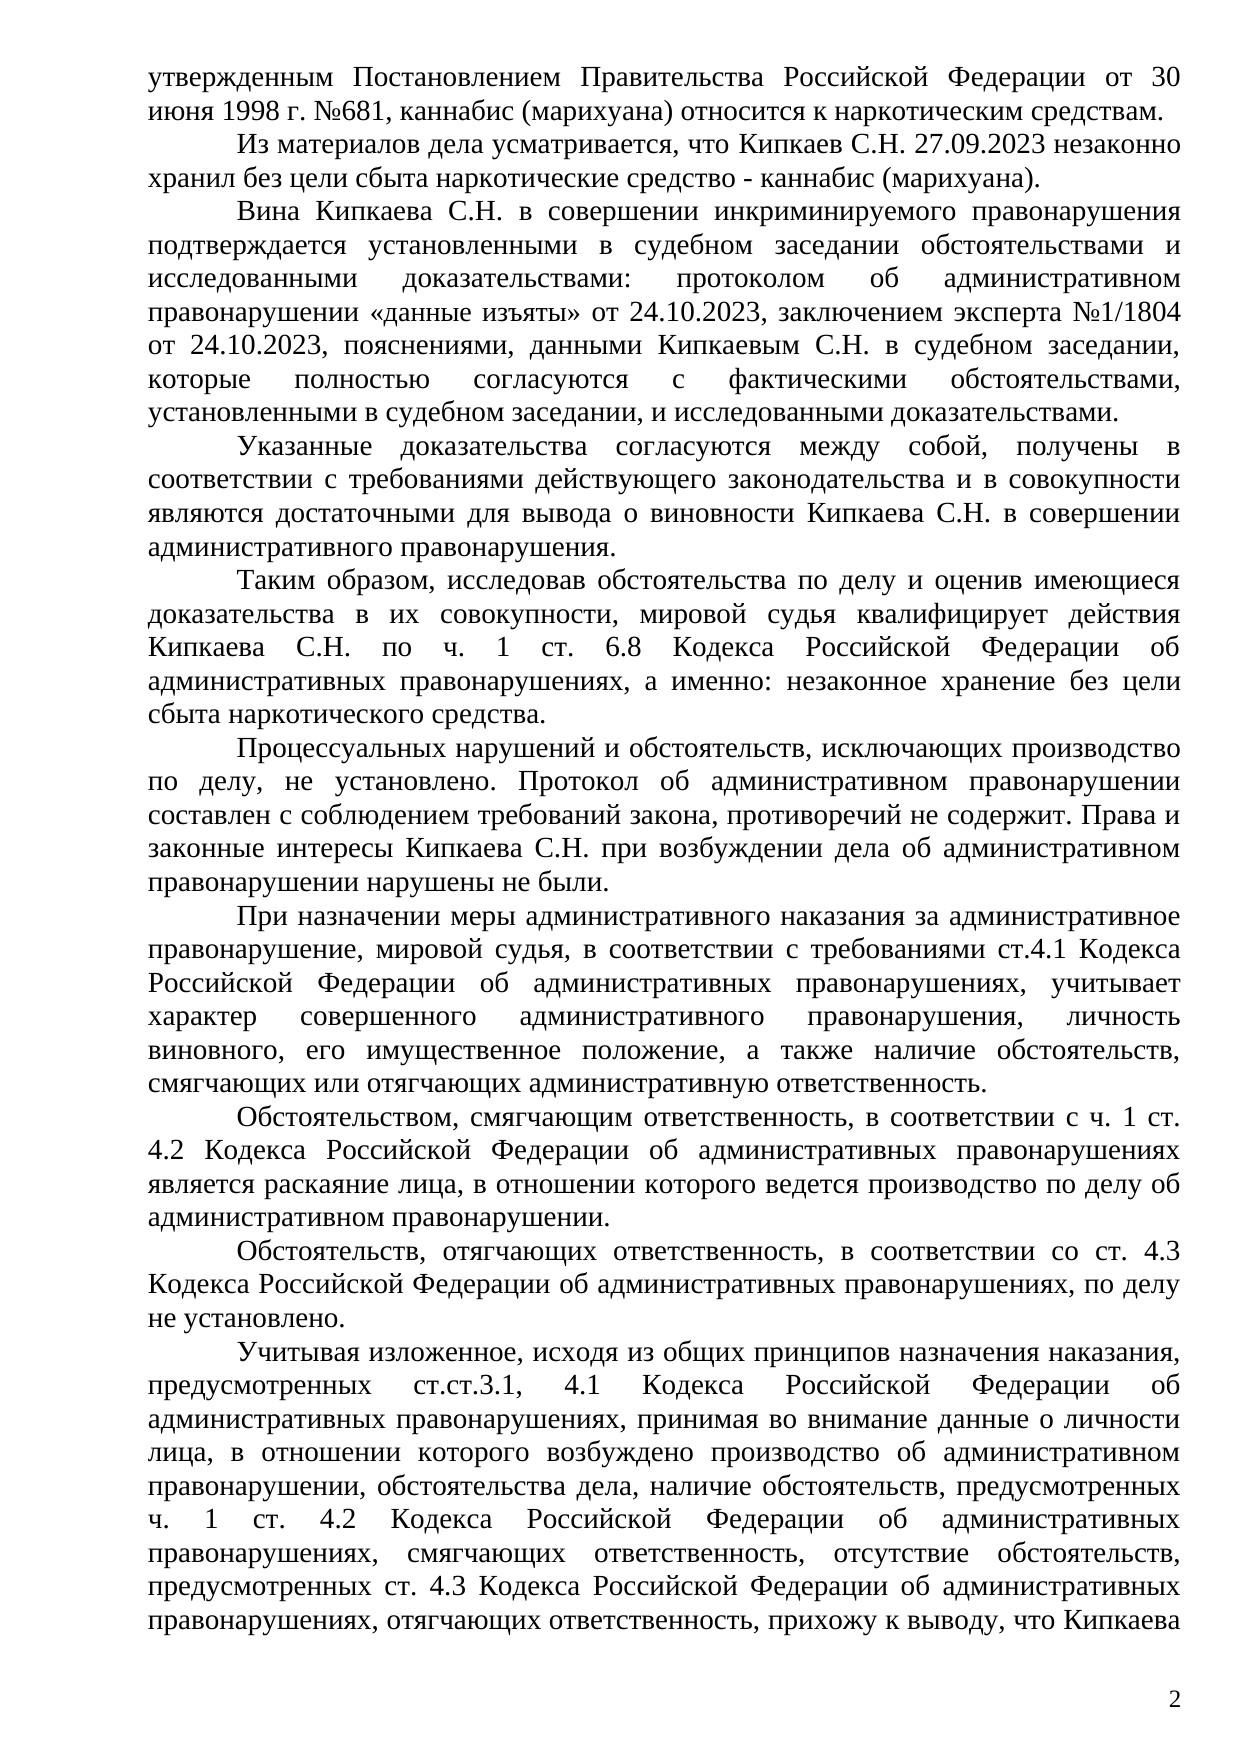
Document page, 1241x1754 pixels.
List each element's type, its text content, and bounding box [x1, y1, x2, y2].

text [148, 59, 1181, 126]
text Процессуальных нарушений и обстоятельств, исключающих производство по делу, не установлено. Протокол об административном правонарушении составлен с соблюдением требований закона, противоречий не содержит. Права и законные интересы Кипкаева С.Н. при возбуждении дела об административном правонарушении нарушены не были. [148, 730, 1181, 898]
text Обстоятельством, смягчающим ответственность, в соответствии с ч. 1 ст. 4.2 Кодекса Российской Федерации об административных правонарушениях является раскаяние лица, в отношении которого ведется производство по делу об административном правонарушении. [148, 1099, 1181, 1233]
text При назначении меры административного наказания за административное правонарушение, мировой судья, в соответствии с требованиями ст.4.1 Кодекса Российской Федерации об административных правонарушениях, учитывает характер совершенного административного правонарушения, личность виновного, его имущественное положение, а также наличие обстоятельств, смягчающих или отягчающих административную ответственность. [148, 898, 1181, 1099]
text Из материалов дела усматривается, что Кипкаев С.Н. 27.09.2023 незаконно хранил без цели сбыта наркотические средство - каннабис (марихуана). [148, 126, 1181, 193]
text Обстоятельств, отягчающих ответственность, в соответствии со ст. 4.3 Кодекса Российской Федерации об административных правонарушениях, по делу не установлено. [148, 1233, 1181, 1334]
text Таким образом, исследовав обстоятельства по делу и оценив имеющиеся доказательства в их совокупности, мировой судья квалифицирует действия Кипкаева С.Н. по ч. 1 ст. 6.8 Кодекса Российской Федерации об административных правонарушениях, а именно: незаконное хранение без цели сбыта наркотического средства. [148, 562, 1181, 730]
text Указанные доказательства согласуются между собой, получены в соответствии с требованиями действующего законодательства и в совокупности являются достаточными для вывода о виновности Кипкаева С.Н. в совершении административного правонарушения. [148, 428, 1181, 562]
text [148, 1334, 1181, 1636]
text Вина Кипкаева С.Н. в совершении инкриминируемого правонарушения подтверждается установленными в судебном заседании обстоятельствами и исследованными доказательствами: протоколом об административном правонарушении «данные изъяты» от 24.10.2023, заключением эксперта №1/1804 от 24.10.2023, пояснениями, данными Кипкаевым С.Н. в судебном заседании, которые полностью согласуются с фактическими обстоятельствами, установленными в судебном заседании, и исследованными доказательствами. [148, 193, 1181, 428]
